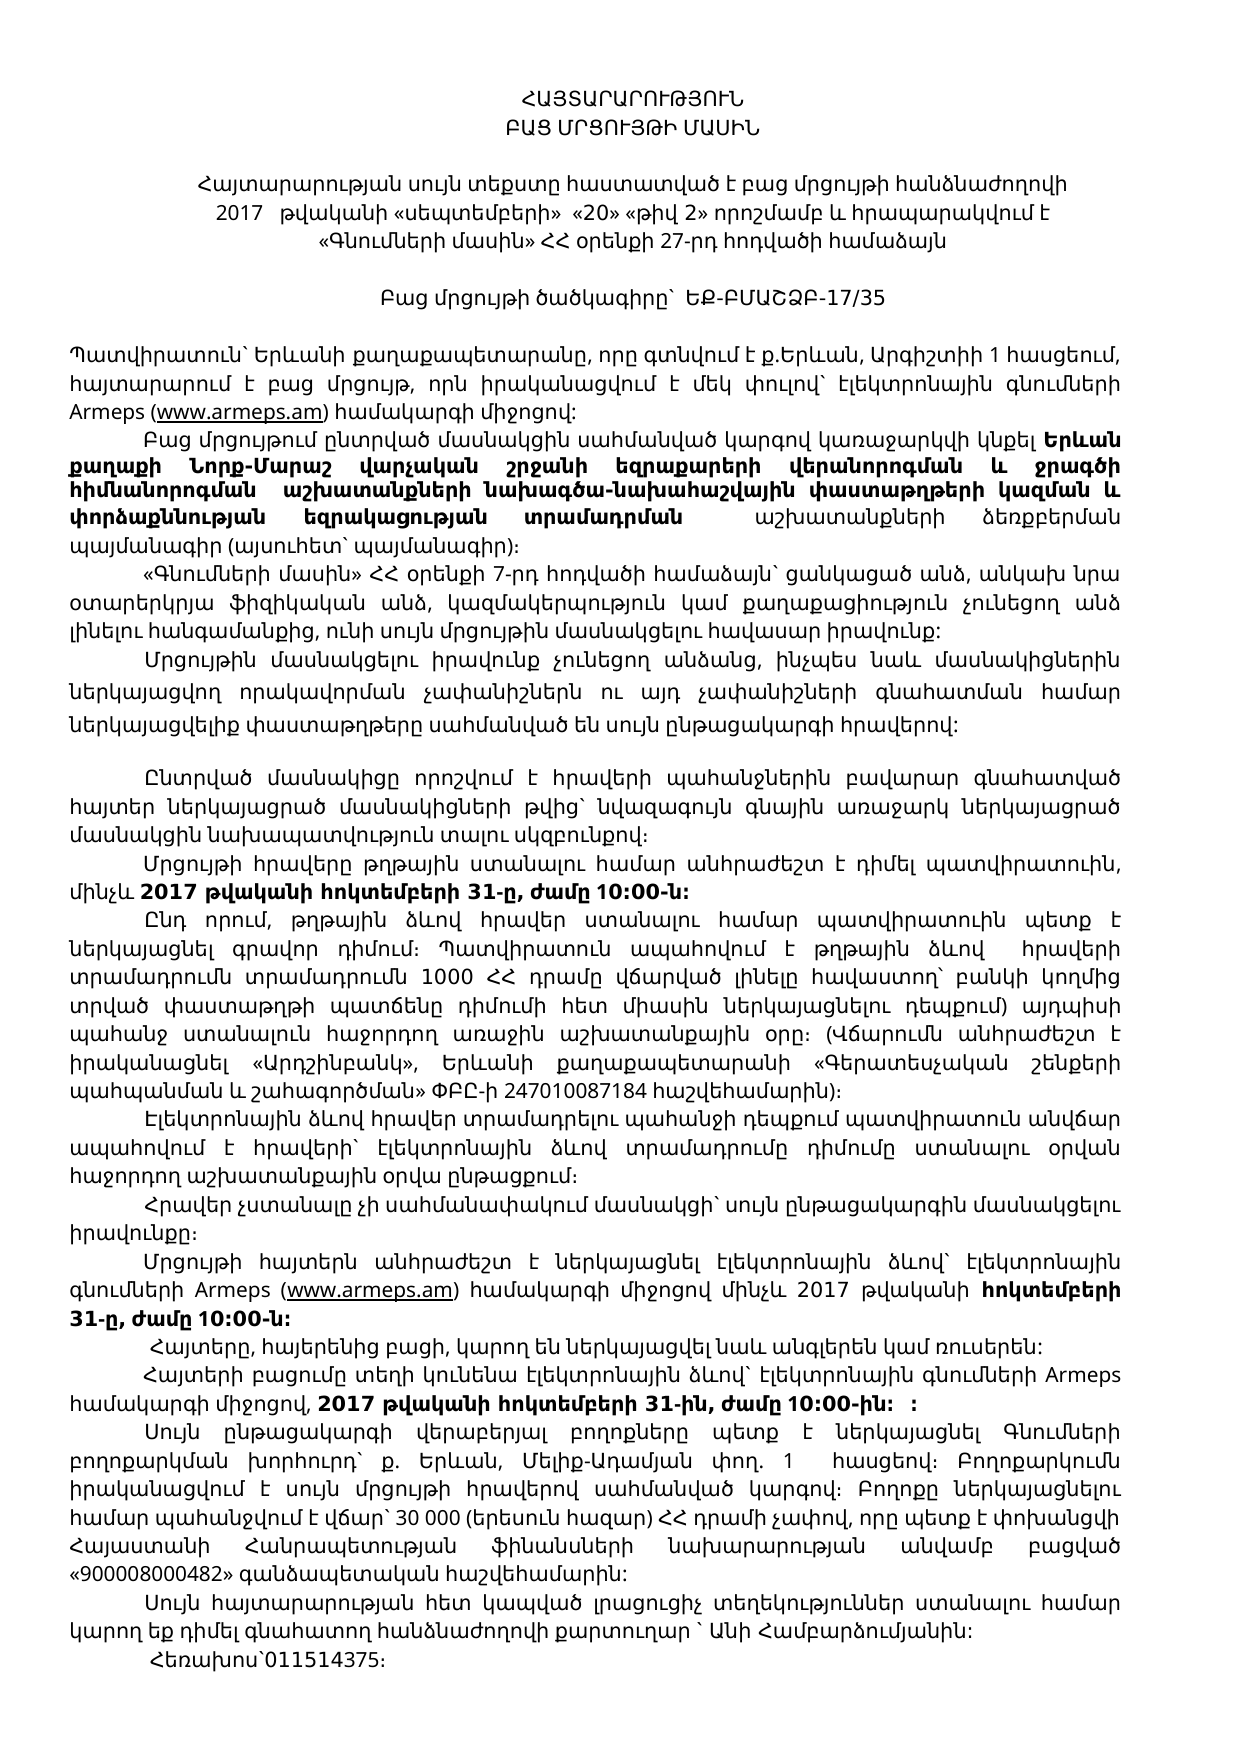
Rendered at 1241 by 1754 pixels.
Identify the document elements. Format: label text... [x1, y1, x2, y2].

text Բաց մրցույթում ընտրված մասնակցին սահմանված կարգով կառաջարկվի կնքել Երևան քաղաքի Նորք-Մարաշ վարչական շրջանի եզրաքարերի վերանորոգման և ջրագծի հիմնանորոգման աշխատանքների նախագծա-նախահաշվային փաստաթղթերի կազման և փորձաքննության եզրակացության տրամադրման աշխատանքների ձեռքբերման պայմանագիր (այսուհետ` պայմանագիր)։ [69, 426, 1121, 559]
text «Գնումների մասին» ՀՀ օրենքի 7-րդ հոդվածի համաձայն` ցանկացած անձ, անկախ նրա օտարերկրյա ֆիզիկական անձ, կազմակերպություն կամ քաղաքացիություն չունեցող անձ լինելու հանգամանքից, ունի սույն մրցույթին մասնակցելու հավասար իրավունք: [69, 559, 1121, 645]
text 2017 թվականի «սեպտեմբերի» «20» «թիվ 2» որոշմամբ և հրապարակվում է [69, 198, 1121, 226]
text Սույն ընթացակարգի վերաբերյալ բողոքները պետք է ներկայացնել Գնումների բողոքարկման խորհուրդ` ք. Երևան, Մելիք-Ադամյան փող. 1 հասցեով։ Բողոքարկումն իրականացվում է սույն մրցույթի հրավերով սահմանված կարգով։ Բողոքը ներկայացնելու համար պահանջվում է վճար` 30 000 (երեսուն հազար) ՀՀ դրամի չափով, որը պետք է փոխանցվի Հայաստանի Հանրապետության ֆինանսների նախարարության անվամբ բացված «900008000482» գանձապետական հաշվեհամարին: [69, 1417, 1121, 1588]
text Սույն հայտարարության հետ կապված լրացուցիչ տեղեկություններ ստանալու համար կարող եք դիմել գնահատող հանձնաժողովի քարտուղար ` Անի Համբարձումյանին: [69, 1588, 1121, 1645]
text Բաց մրցույթի ծածկագիրը` ԵՔ-ԲՄԱՇՁԲ-17/35 [69, 283, 1121, 312]
text Հայտերի բացումը տեղի կունենա էլեկտրոնային ձևով` էլեկտրոնային գնումների Armeps համակարգի միջոցով, 2017 թվականի հոկտեմբերի 31-ին, ժամը 10:00-ին։ ։ [69, 1361, 1121, 1417]
text Էլեկտրոնային ձևով հրավեր տրամադրելու պահանջի դեպքում պատվիրատուն անվճար ապահովում է հրավերի` էլեկտրոնային ձևով տրամադրումը դիմումը ստանալու օրվան հաջորդող աշխատանքային օրվա ընթացքում։ [69, 1104, 1121, 1190]
text Ընտրված մասնակիցը որոշվում է հրավերի պահանջներին բավարար գնահատված հայտեր ներկայացրած մասնակիցների թվից` նվազագույն գնային առաջարկ ներկայացրած մասնակցին նախապատվություն տալու սկզբունքով։ [69, 763, 1121, 849]
text Մրցույթի հրավերը թղթային ստանալու համար անհրաժեշտ է դիմել պատվիրատուին, մինչև 2017 թվականի հոկտեմբերի 31-ը, ժամը 10:00-ն։ [69, 849, 1121, 906]
text Հայտարարության սույն տեքստը հաստատված է բաց մրցույթի հանձնաժողովի [69, 169, 1121, 198]
text Հայտերը, հայերենից բացի, կարող են ներկայացվել նաև անգլերեն կամ ռուսերեն: [69, 1332, 1121, 1361]
text Պատվիրատուն` Երևանի քաղաքապետարանը, որը գտնվում է ք.Երևան, Արգիշտիի 1 հասցեում, հայտարարում է բաց մրցույթ, որն իրականացվում է մեկ փուլով` էլեկտրոնային գնումների Armeps (www.armeps.am) համակարգի միջոցով: [69, 340, 1121, 426]
text ՀԱՅՏԱՐԱՐՈՒԹՅՈՒՆ [69, 84, 1121, 113]
text Մրցույթի հայտերն անհրաժեշտ է ներկայացնել էլեկտրոնային ձևով` էլեկտրոնային գնումների Armeps (www.armeps.am) համակարգի միջոցով մինչև 2017 թվականի հոկտեմբերի 31-ը, ժամը 10:00-ն։ [69, 1247, 1121, 1332]
text Հրավեր չստանալը չի սահմանափակում մասնակցի` սույն ընթացակարգին մասնակցելու իրավունքը։ [69, 1190, 1121, 1247]
text ԲԱՑ ՄՐՑՈՒՅԹԻ ՄԱՍԻՆ [69, 113, 1121, 141]
text Հեռախոս`011514375։ [69, 1645, 1121, 1673]
text Մրցույթին մասնակցելու իրավունք չունեցող անձանց, ինչպես նաև մասնակիցներին ներկայացվող որակավորման չափանիշներն ու այդ չափանիշների գնահատման համար ներկայացվելիք փաստաթղթերը սահմանված են սույն ընթացակարգի հրավերով: [69, 645, 1121, 738]
text «Գնումների մասին» ՀՀ օրենքի 27-րդ հոդվածի համաձայն [69, 226, 1121, 255]
text Ընդ որում, թղթային ձևով հրավեր ստանալու համար պատվիրատուին պետք է ներկայացնել գրավոր դիմում։ Պատվիրատուն ապահովում է թղթային ձևով հրավերի տրամադրումն տրամադրումն 1000 ՀՀ դրամը վճարված լինելը հավաստող՝ բանկի կողմից տրված փաստաթղթի պատճենը դիմումի հետ միասին ներկայացնելու դեպքում) այդպիսի պահանջ ստանալուն հաջորդող առաջին աշխատանքային օրը։ (Վճարումն անհրաժեշտ է իրականացնել «Արդշինբանկ», Երևանի քաղաքապետարանի «Գերատեսչական շենքերի պահպանման և շահագործման» ՓԲԸ-ի 247010087184 հաշվեհամարին)։ [69, 906, 1121, 1104]
